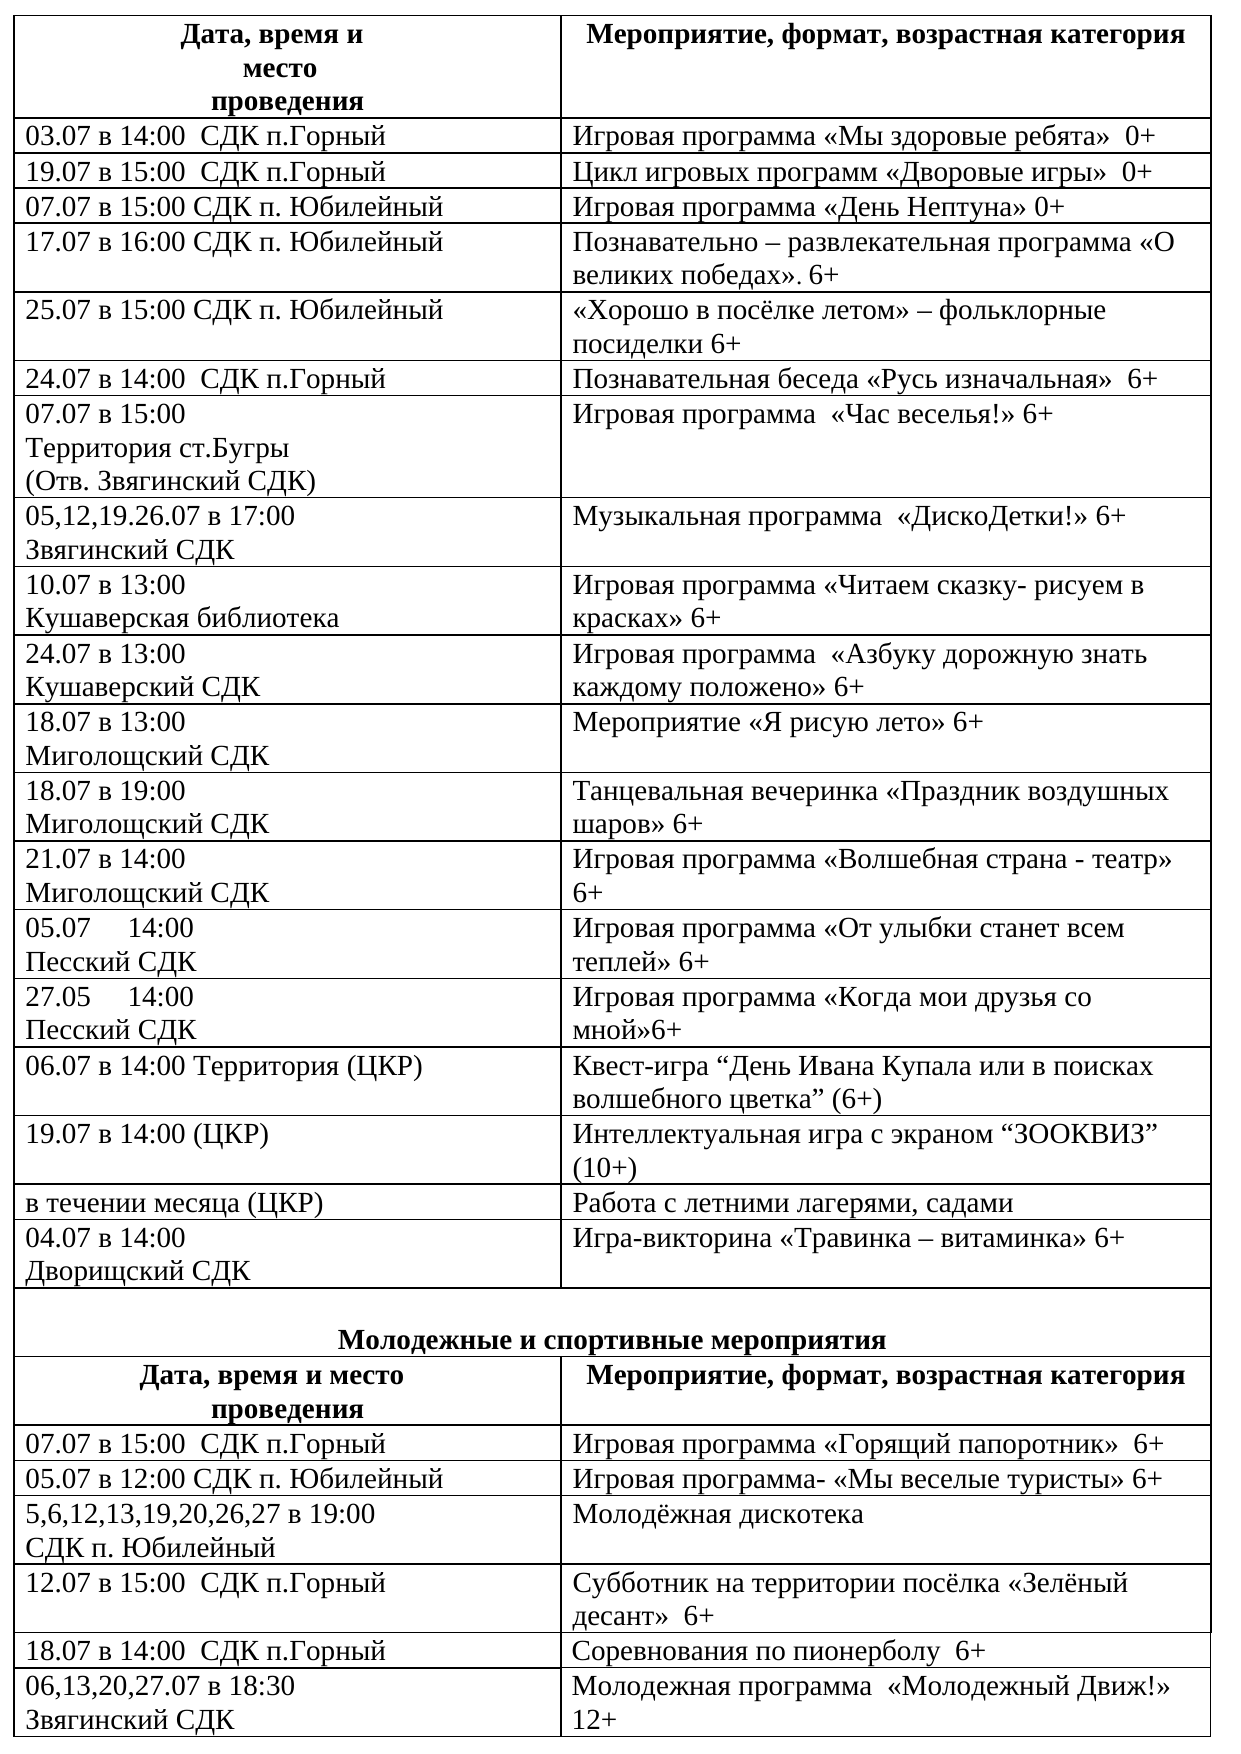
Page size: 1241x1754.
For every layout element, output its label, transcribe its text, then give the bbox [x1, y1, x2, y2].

table_cell Игровая программа «Мы здоровые ребята» 0+ [562, 119, 1210, 152]
table_cell Молодежные и спортивные мероприятия [15, 1289, 1210, 1356]
table_cell 05,12,19.26.07 в 17:00 Звягинский СДК [15, 498, 560, 566]
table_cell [562, 16, 1210, 117]
table_cell Игровая программа- «Мы веселые туристы» 6+ [562, 1461, 1210, 1494]
table_cell 19.07 в 15:00 СДК п.Горный [15, 154, 560, 187]
table_cell 06,13,20,27.07 в 18:30 Звягинский СДК [15, 1669, 560, 1736]
table_cell Интеллектуальная игра с экраном “ЗООКВИЗ” (10+) [562, 1116, 1210, 1183]
table_cell 12.07 в 15:00 СДК п.Горный [15, 1565, 560, 1632]
table_cell 24.07 в 13:00 Кушаверский СДК [15, 636, 560, 703]
table_cell Дата, время и место проведения [15, 16, 560, 117]
table_cell Игра-викторина «Травинка – витаминка» 6+ [562, 1220, 1210, 1287]
table_cell 18.07 в 14:00 СДК п.Горный [15, 1633, 560, 1667]
table_cell 18.07 в 13:00 Миголощский СДК [15, 705, 560, 771]
table_cell 27.05 14:00 Песский СДК [15, 979, 560, 1046]
table_cell Молодежная программа «Молодежный Движ!» 12+ [562, 1668, 1210, 1736]
table_cell Мероприятие, формат, возрастная категория [562, 1357, 1210, 1424]
table_cell 25.07 в 15:00 СДК п. Юбилейный [15, 293, 560, 359]
table_cell Квест-игра “День Ивана Купала или в поисках волшебного цветка” (6+) [882, 1048, 1210, 1115]
table_cell Музыкальная программа «ДискоДетки!» 6+ [562, 498, 1210, 566]
table_cell Игровая программа «Когда мои друзья со мной»6+ [562, 979, 1210, 1046]
table_cell 05.07 в 12:00 СДК п. Юбилейный [15, 1461, 560, 1494]
table_cell Работа с летними лагерями, садами [562, 1185, 1210, 1218]
table_cell Познавательно – развлекательная программа «О великих победах». 6+ [562, 224, 1210, 291]
table_cell Познавательная беседа «Русь изначальная» 6+ [562, 361, 1210, 395]
table_cell Игровая программа «Час веселья!» 6+ [562, 396, 1210, 497]
table_cell 03.07 в 14:00 СДК п.Горный [15, 119, 560, 152]
table_cell 07.07 в 15:00 Территория ст.Бугры (Отв. Звягинский СДК) [15, 396, 560, 497]
table_cell Игровая программа «От улыбки станет всем теплей» 6+ [562, 910, 1210, 977]
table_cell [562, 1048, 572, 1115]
table_cell 21.07 в 14:00 Миголощский СДК [15, 842, 560, 909]
table_cell Мероприятие «Я рисую лето» 6+ [562, 705, 1210, 771]
table_cell в течении месяца (ЦКР) [15, 1185, 560, 1218]
table_cell Игровая программа «Волшебная страна - театр» 6+ [562, 842, 1210, 909]
table_cell 10.07 в 13:00 Кушаверская библиотека [15, 567, 560, 634]
table_cell Соревнования по пионерболу 6+ [562, 1633, 1210, 1667]
table_cell Субботник на территории посёлка «Зелёный десант» 6+ [562, 1565, 1210, 1632]
table_cell 17.07 в 16:00 СДК п. Юбилейный [15, 224, 560, 291]
table_cell «Хорошо в посёлке летом» – фольклорные посиделки 6+ [741, 293, 1210, 359]
table_cell Танцевальная вечеринка «Праздник воздушных шаров» 6+ [562, 773, 1210, 840]
table_cell 05.07 14:00 Песский СДК [15, 910, 560, 977]
table_cell 5,6,12,13,19,20,26,27 в 19:00 СДК п. Юбилейный [15, 1496, 560, 1563]
table_cell Молодёжная дискотека [562, 1496, 1210, 1563]
table_cell Дата, время и место проведения [15, 1357, 560, 1424]
table_cell 24.07 в 14:00 СДК п.Горный [15, 361, 560, 395]
table_cell Игровая программа «Азбуку дорожную знать каждому положено» 6+ [562, 636, 1210, 703]
table_cell Игровая программа «Читаем сказку- рисуем в красках» 6+ [562, 567, 1210, 634]
table_cell 18.07 в 19:00 Миголощский СДК [15, 773, 560, 840]
table_cell Игровая программа «День Нептуна» 0+ [562, 189, 1210, 222]
table_cell 04.07 в 14:00 Дворищский СДК [15, 1220, 560, 1287]
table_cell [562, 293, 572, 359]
table_cell 19.07 в 14:00 (ЦКР) [15, 1116, 560, 1183]
table_cell Цикл игровых программ «Дворовые игры» 0+ [562, 154, 1210, 187]
table_cell Игровая программа «Горящий папоротник» 6+ [562, 1426, 1210, 1459]
table_cell 07.07 в 15:00 СДК п. Юбилейный [15, 189, 560, 222]
table_cell 07.07 в 15:00 СДК п.Горный [15, 1426, 560, 1459]
table_cell 06.07 в 14:00 Территория (ЦКР) [15, 1048, 560, 1115]
